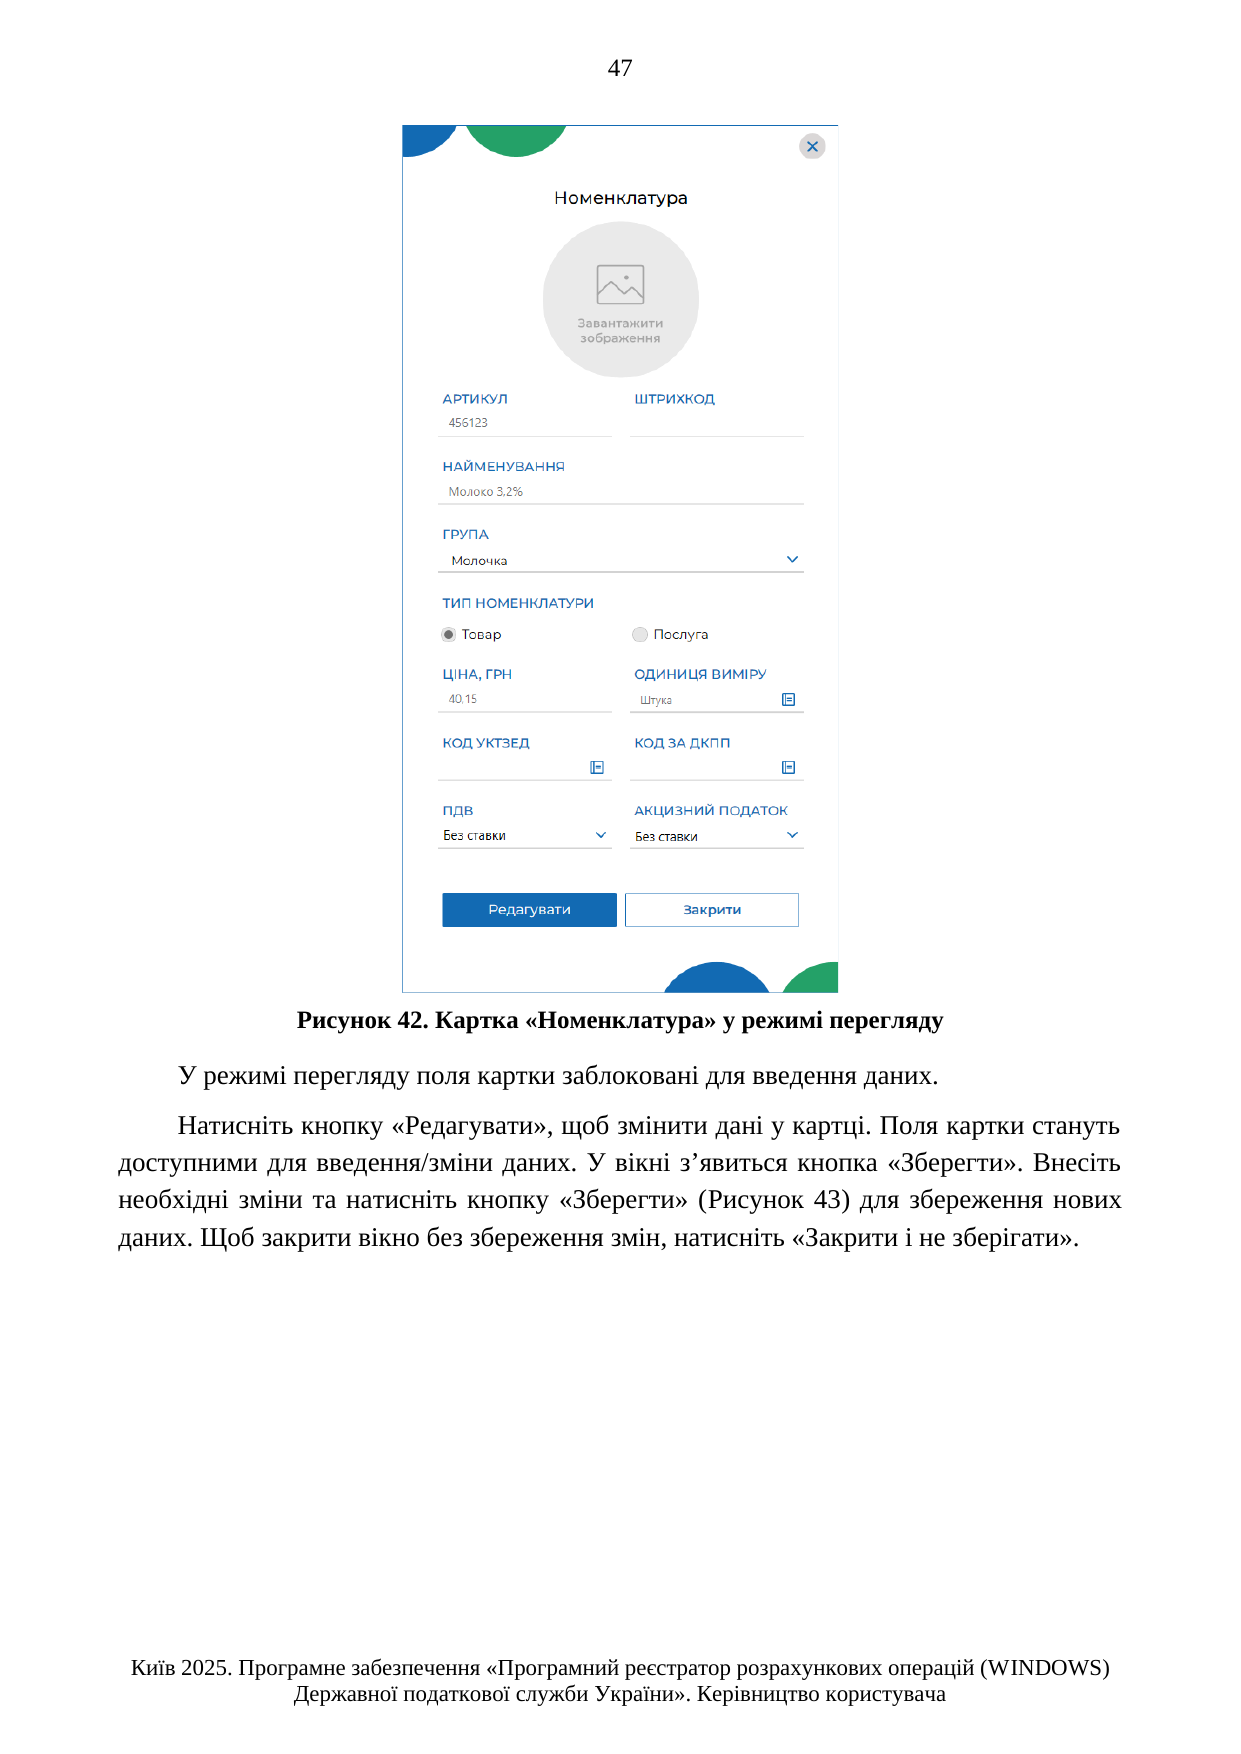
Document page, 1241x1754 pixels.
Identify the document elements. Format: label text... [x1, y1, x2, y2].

picture [402, 125, 839, 993]
text Рисунок 42. Картка «Номенклатура» у режимі перегляду [118, 1005, 1122, 1034]
text Натисніть кнопку «Редагувати», щоб змінити дані у картці. Поля картки стануть доступними для введення/зміни даних. У вікні з’явиться кнопка «Зберегти». Внесіть необхідні зміни та натисніть кнопку «Зберегти» (Рисунок 43) для збереження нових даних. Щоб закрити вікно без збереження змін, натисніть «Закрити і не зберігати». [118, 1109, 1122, 1252]
text У режимі перегляду поля картки заблоковані для введення даних. [118, 1059, 1122, 1090]
